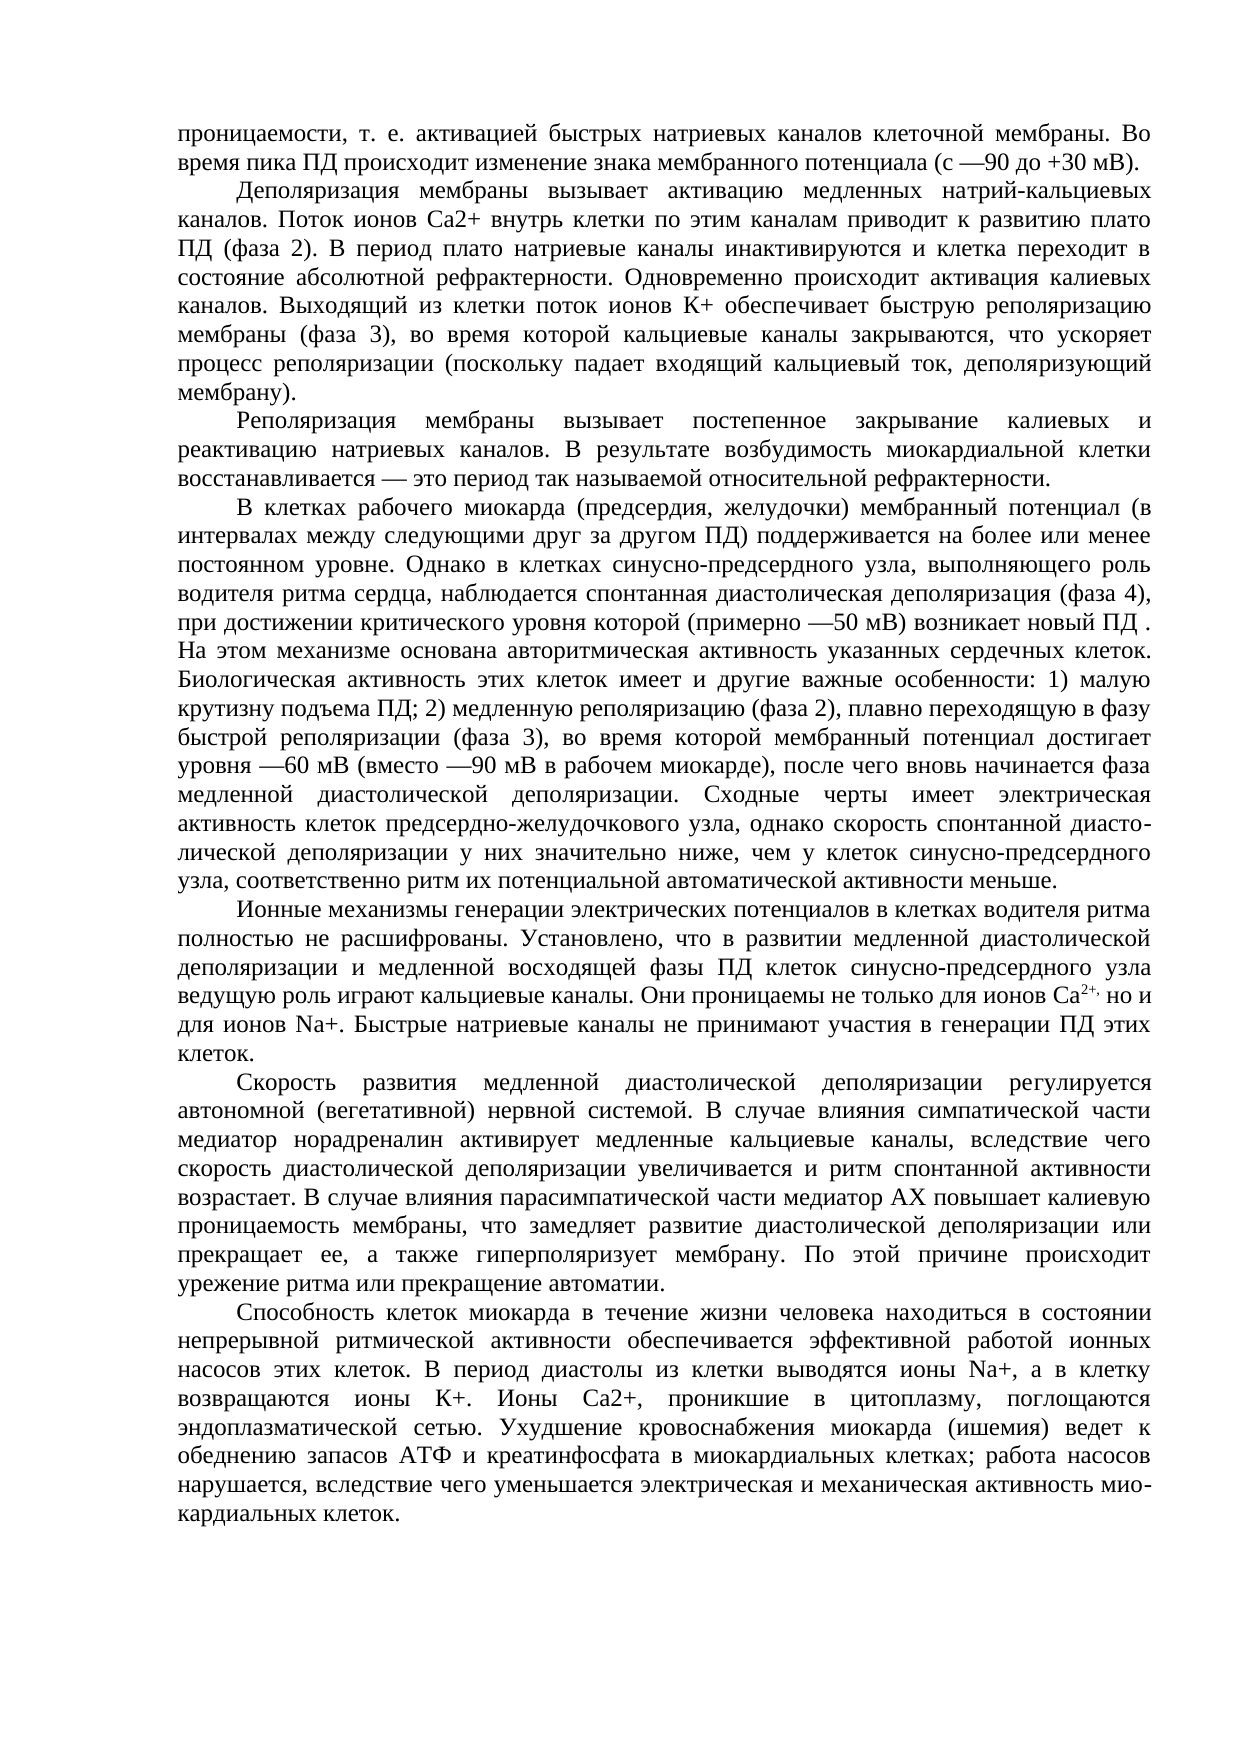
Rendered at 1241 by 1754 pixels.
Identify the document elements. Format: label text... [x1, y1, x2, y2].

text Деполяризация мембраны вызывает активацию медленных натрий-кальциевых каналов. Поток ионов Са2+ внутрь клетки по этим каналам приводит к развитию плато ПД (фаза 2). В период плато натриевые каналы инактивируются и клетка переходит в состояние абсолютной рефрактерности. Одновременно происходит активация калиевых каналов. Выходящий из клетки поток ионов К+ обеспечивает быструю реполяризацию мембраны (фаза 3), во время которой кальциевые каналы закрываются, что ускоряет процесс реполяризации (поскольку падает входящий кальциевый ток, деполяризующий мембрану). [177, 176, 1152, 406]
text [177, 118, 1152, 176]
text Ионные механизмы генерации электрических потенциалов в клетках водителя ритма полностью не расшифрованы. Установлено, что в развитии медленной диастолической деполяризации и медленной восходящей фазы ПД клеток синусно-предсердного узла ведущую роль играют кальциевые каналы. Они проницаемы не только для ионов Са2+, но и для ионов Na+. Быстрые натриевые каналы не принимают участия в генерации ПД этих клеток. [177, 894, 1152, 1067]
text Реполяризация мембраны вызывает постепенное закрывание калиевых и реактивацию натриевых каналов. В результате возбудимость миокардиальной клетки восстанавливается — это период так называемой относительной рефрактерности. [177, 406, 1152, 492]
text В клетках рабочего миокарда (предсердия, желудочки) мембранный потенциал (в интервалах между следующими друг за другом ПД) поддерживается на более или менее постоянном уровне. Однако в клетках синусно-предсердного узла, выполняющего роль водителя ритма сердца, наблюдается спонтанная диастолическая деполяризация (фаза 4), при достижении критического уровня которой (примерно —50 мВ) возникает новый ПД . На этом механизме основана авторитмическая активность указанных сердечных клеток. Биологическая активность этих клеток имеет и другие важные особенности: 1) малую крутизну подъема ПД; 2) медленную реполяризацию (фаза 2), плавно переходящую в фазу быстрой реполяризации (фаза 3), во время которой мембранный потенциал достигает уровня —60 мВ (вместо —90 мВ в рабочем миокарде), после чего вновь начинается фаза медленной диастолической деполяризации. Сходные черты имеет электрическая активность клеток предсердно-желудочкового узла, однако скорость спонтанной диастолической деполяризации у них значительно ниже, чем у клеток синусно-предсердного узла, соответственно ритм их потенциальной автоматической активности меньше. [177, 492, 1152, 894]
text Скорость развития медленной диастолической деполяризации регулируется автономной (вегетативной) нервной системой. В случае влияния симпатической части медиатор норадреналин активирует медленные кальциевые каналы, вследствие чего скорость диастолической деполяризации увеличивается и ритм спонтанной активности возрастает. В случае влияния парасимпатической части медиатор АХ повышает калиевую проницаемость мембраны, что замедляет развитие диастолической деполяризации или прекращает ее, а также гиперполяризует мембрану. По этой причине происходит урежение ритма или прекращение автоматии. [177, 1067, 1152, 1297]
text Способность клеток миокарда в течение жизни человека находиться в состоянии непрерывной ритмической активности обеспечивается эффективной работой ионных насосов этих клеток. В период диастолы из клетки выводятся ионы Na+, а в клетку возвращаются ионы К+. Ионы Са2+, проникшие в цитоплазму, поглощаются эндоплазматической сетью. Ухудшение кровоснабжения миокарда (ишемия) ведет к обеднению запасов АТФ и креатинфосфата в миокардиальных клетках; работа насосов нарушается, вследствие чего уменьшается электрическая и механическая активность миокардиальных клеток. [177, 1297, 1152, 1527]
